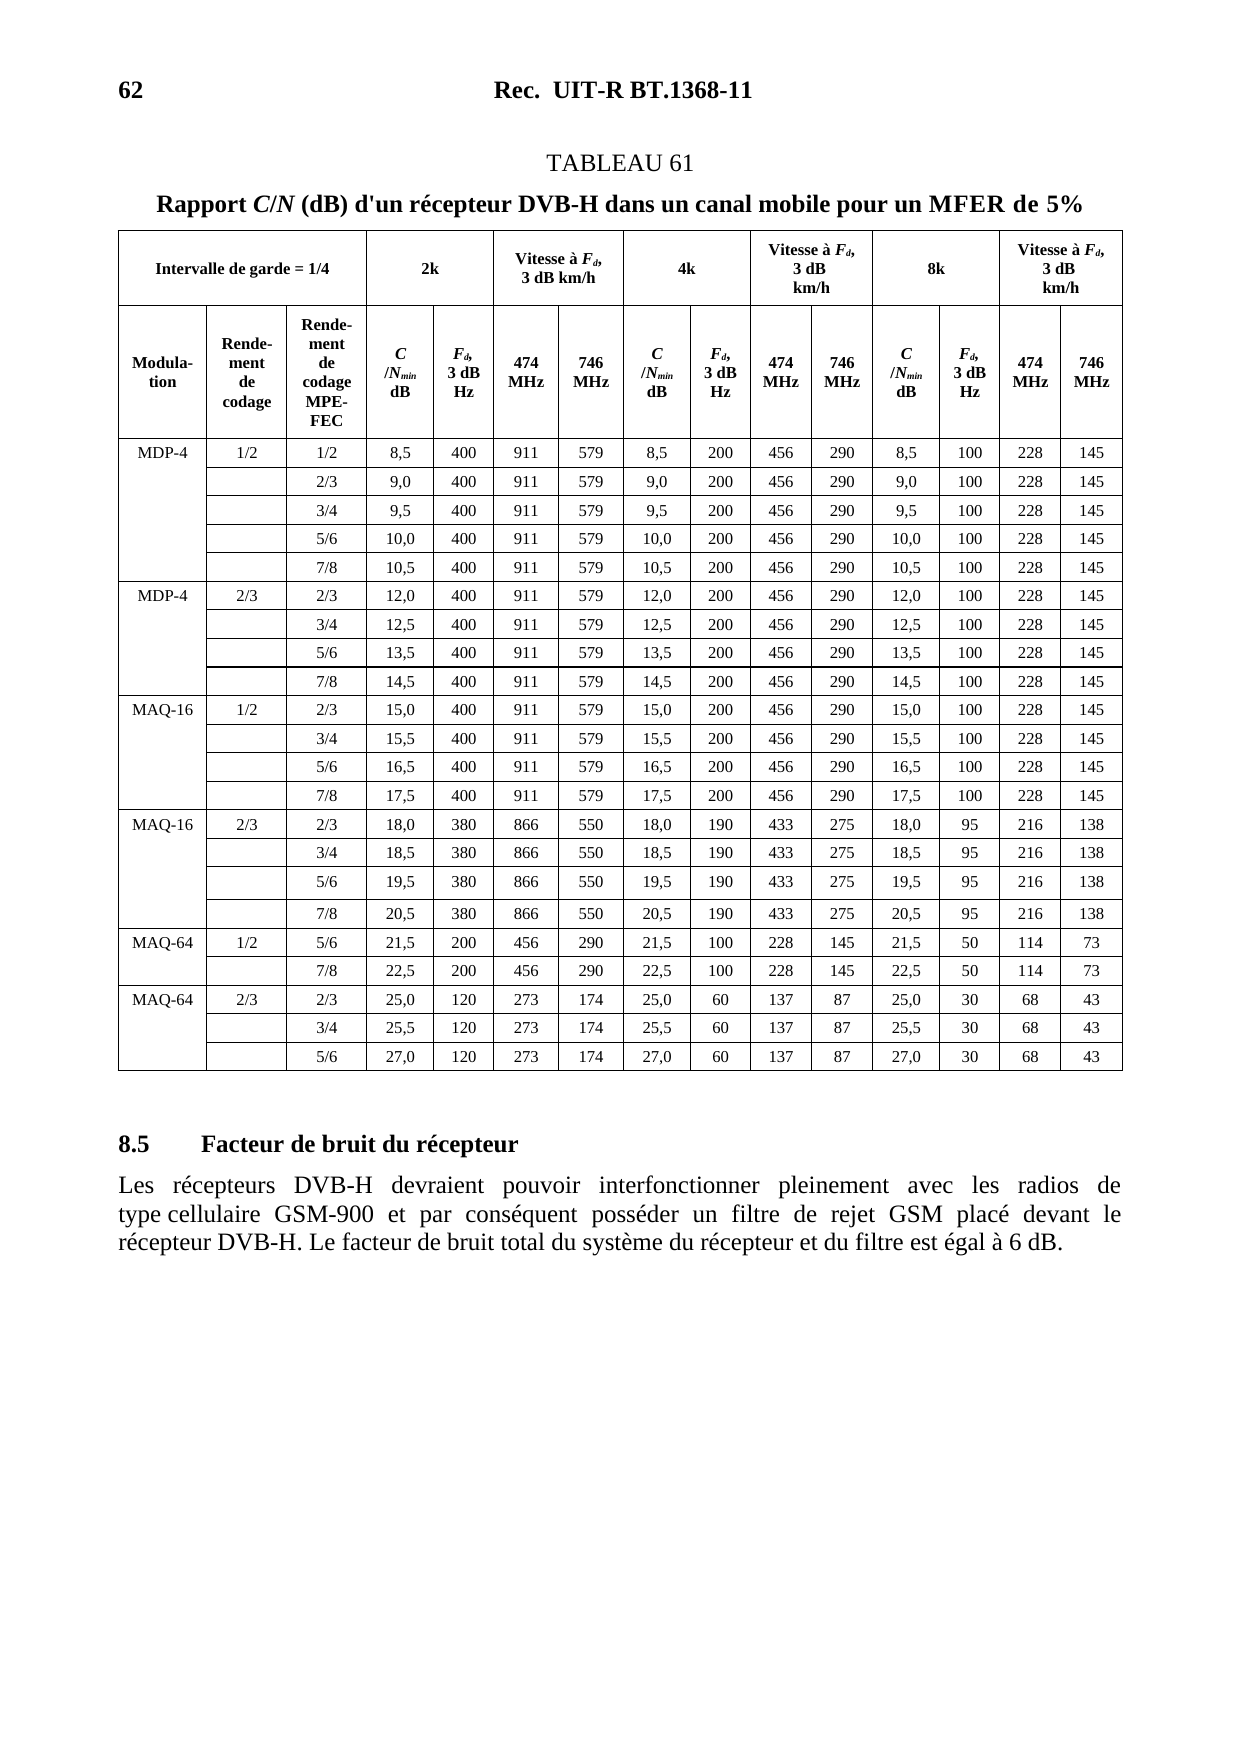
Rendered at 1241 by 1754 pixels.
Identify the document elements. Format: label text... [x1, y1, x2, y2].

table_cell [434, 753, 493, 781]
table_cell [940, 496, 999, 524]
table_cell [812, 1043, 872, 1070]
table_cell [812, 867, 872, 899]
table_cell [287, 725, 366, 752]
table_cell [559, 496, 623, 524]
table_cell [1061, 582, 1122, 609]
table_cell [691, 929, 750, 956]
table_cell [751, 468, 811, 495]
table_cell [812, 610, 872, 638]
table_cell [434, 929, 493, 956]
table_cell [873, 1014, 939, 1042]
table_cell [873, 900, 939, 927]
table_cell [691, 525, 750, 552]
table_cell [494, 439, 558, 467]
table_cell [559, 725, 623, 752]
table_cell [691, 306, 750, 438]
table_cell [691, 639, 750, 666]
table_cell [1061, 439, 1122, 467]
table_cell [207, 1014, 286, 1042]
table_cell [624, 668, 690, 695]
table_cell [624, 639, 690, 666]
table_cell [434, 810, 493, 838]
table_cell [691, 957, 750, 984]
text TABLEAU 61 [118, 148, 1122, 176]
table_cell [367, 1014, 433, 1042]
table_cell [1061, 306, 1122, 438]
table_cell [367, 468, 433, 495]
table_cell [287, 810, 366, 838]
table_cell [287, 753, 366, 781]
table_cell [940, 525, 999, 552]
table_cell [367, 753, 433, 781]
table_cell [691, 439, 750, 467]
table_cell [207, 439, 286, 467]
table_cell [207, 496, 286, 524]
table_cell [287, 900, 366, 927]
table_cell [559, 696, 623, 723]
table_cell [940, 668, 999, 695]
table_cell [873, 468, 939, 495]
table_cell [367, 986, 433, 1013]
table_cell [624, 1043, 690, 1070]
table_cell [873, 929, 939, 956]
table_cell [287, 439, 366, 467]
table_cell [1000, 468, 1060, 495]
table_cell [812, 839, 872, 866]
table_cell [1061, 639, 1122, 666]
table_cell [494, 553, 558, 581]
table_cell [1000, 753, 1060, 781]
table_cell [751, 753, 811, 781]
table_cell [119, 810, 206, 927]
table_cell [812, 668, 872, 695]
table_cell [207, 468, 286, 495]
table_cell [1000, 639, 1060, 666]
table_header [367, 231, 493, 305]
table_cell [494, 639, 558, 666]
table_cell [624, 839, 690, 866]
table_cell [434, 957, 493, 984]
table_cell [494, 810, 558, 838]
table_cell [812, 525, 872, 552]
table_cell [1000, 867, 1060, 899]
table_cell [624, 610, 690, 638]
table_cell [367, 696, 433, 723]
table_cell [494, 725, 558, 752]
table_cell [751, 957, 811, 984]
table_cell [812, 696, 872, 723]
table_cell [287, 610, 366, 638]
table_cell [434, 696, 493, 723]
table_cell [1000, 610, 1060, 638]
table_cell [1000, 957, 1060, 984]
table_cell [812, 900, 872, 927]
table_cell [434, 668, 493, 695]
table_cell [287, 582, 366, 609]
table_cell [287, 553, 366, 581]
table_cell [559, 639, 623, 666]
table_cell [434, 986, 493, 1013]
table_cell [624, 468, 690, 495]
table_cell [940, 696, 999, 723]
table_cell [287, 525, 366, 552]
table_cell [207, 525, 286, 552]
title Rapport C/N (dB) d'un récepteur DVB-H dans un canal mobile pour un MFER de 5% [118, 189, 1122, 218]
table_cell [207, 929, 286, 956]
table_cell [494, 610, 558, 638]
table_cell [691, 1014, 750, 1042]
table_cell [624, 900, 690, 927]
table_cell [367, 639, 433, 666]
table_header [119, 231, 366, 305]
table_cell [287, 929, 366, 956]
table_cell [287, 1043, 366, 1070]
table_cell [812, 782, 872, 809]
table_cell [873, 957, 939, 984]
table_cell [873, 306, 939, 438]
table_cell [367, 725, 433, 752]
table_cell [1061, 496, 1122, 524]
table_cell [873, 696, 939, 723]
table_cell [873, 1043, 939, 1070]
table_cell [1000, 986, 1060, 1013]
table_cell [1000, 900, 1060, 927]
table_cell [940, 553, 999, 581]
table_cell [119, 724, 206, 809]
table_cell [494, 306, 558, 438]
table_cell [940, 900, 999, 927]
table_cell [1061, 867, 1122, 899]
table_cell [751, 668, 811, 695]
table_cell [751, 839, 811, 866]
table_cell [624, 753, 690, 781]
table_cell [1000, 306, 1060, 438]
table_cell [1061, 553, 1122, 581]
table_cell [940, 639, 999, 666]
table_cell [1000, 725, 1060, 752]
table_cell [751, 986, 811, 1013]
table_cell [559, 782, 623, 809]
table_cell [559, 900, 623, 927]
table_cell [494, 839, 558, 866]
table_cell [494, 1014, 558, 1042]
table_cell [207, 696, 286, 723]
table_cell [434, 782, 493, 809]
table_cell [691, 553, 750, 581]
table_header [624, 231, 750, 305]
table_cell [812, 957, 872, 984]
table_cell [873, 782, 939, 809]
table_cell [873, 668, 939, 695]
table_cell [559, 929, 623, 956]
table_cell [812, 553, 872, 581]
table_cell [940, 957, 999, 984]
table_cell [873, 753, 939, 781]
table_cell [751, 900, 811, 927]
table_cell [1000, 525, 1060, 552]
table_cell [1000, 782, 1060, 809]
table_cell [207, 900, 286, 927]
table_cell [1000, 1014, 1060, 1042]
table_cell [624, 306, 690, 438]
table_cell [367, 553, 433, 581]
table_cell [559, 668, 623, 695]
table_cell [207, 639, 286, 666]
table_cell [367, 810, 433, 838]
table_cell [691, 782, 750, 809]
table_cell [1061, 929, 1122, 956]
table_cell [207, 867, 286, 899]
subtitle 8.5 Facteur de bruit du récepteur [118, 1129, 1122, 1157]
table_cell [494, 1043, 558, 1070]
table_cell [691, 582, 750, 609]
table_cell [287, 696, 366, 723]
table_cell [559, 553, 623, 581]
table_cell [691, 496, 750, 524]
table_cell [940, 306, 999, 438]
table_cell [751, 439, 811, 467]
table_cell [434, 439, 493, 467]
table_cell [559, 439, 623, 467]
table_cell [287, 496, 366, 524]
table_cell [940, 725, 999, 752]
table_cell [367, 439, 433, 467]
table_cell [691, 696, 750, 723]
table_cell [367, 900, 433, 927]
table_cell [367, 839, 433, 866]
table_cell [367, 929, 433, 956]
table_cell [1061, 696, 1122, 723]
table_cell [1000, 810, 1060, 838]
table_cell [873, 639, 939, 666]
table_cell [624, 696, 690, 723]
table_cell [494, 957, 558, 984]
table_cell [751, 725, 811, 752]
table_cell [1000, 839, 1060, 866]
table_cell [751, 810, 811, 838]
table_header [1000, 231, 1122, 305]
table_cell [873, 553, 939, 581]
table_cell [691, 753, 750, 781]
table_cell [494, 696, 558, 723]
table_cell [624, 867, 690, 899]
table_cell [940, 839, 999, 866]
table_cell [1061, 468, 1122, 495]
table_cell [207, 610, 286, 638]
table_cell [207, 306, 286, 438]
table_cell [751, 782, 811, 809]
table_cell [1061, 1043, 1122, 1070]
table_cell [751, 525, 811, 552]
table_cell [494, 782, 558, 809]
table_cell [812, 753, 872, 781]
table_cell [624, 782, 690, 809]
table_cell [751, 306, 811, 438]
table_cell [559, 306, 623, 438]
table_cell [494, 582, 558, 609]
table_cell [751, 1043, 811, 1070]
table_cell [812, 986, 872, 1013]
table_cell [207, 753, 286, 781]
text Les récepteurs DVB-H devraient pouvoir interfonctionner pleinement avec les radios de type cellulaire GSM-900 et par conséquent posséder un filtre de rejet GSM placé devant le récepteur DVB-H. Le facteur de bruit total du système du récepteur et du filtre est égal à 6 dB. [118, 1170, 1122, 1256]
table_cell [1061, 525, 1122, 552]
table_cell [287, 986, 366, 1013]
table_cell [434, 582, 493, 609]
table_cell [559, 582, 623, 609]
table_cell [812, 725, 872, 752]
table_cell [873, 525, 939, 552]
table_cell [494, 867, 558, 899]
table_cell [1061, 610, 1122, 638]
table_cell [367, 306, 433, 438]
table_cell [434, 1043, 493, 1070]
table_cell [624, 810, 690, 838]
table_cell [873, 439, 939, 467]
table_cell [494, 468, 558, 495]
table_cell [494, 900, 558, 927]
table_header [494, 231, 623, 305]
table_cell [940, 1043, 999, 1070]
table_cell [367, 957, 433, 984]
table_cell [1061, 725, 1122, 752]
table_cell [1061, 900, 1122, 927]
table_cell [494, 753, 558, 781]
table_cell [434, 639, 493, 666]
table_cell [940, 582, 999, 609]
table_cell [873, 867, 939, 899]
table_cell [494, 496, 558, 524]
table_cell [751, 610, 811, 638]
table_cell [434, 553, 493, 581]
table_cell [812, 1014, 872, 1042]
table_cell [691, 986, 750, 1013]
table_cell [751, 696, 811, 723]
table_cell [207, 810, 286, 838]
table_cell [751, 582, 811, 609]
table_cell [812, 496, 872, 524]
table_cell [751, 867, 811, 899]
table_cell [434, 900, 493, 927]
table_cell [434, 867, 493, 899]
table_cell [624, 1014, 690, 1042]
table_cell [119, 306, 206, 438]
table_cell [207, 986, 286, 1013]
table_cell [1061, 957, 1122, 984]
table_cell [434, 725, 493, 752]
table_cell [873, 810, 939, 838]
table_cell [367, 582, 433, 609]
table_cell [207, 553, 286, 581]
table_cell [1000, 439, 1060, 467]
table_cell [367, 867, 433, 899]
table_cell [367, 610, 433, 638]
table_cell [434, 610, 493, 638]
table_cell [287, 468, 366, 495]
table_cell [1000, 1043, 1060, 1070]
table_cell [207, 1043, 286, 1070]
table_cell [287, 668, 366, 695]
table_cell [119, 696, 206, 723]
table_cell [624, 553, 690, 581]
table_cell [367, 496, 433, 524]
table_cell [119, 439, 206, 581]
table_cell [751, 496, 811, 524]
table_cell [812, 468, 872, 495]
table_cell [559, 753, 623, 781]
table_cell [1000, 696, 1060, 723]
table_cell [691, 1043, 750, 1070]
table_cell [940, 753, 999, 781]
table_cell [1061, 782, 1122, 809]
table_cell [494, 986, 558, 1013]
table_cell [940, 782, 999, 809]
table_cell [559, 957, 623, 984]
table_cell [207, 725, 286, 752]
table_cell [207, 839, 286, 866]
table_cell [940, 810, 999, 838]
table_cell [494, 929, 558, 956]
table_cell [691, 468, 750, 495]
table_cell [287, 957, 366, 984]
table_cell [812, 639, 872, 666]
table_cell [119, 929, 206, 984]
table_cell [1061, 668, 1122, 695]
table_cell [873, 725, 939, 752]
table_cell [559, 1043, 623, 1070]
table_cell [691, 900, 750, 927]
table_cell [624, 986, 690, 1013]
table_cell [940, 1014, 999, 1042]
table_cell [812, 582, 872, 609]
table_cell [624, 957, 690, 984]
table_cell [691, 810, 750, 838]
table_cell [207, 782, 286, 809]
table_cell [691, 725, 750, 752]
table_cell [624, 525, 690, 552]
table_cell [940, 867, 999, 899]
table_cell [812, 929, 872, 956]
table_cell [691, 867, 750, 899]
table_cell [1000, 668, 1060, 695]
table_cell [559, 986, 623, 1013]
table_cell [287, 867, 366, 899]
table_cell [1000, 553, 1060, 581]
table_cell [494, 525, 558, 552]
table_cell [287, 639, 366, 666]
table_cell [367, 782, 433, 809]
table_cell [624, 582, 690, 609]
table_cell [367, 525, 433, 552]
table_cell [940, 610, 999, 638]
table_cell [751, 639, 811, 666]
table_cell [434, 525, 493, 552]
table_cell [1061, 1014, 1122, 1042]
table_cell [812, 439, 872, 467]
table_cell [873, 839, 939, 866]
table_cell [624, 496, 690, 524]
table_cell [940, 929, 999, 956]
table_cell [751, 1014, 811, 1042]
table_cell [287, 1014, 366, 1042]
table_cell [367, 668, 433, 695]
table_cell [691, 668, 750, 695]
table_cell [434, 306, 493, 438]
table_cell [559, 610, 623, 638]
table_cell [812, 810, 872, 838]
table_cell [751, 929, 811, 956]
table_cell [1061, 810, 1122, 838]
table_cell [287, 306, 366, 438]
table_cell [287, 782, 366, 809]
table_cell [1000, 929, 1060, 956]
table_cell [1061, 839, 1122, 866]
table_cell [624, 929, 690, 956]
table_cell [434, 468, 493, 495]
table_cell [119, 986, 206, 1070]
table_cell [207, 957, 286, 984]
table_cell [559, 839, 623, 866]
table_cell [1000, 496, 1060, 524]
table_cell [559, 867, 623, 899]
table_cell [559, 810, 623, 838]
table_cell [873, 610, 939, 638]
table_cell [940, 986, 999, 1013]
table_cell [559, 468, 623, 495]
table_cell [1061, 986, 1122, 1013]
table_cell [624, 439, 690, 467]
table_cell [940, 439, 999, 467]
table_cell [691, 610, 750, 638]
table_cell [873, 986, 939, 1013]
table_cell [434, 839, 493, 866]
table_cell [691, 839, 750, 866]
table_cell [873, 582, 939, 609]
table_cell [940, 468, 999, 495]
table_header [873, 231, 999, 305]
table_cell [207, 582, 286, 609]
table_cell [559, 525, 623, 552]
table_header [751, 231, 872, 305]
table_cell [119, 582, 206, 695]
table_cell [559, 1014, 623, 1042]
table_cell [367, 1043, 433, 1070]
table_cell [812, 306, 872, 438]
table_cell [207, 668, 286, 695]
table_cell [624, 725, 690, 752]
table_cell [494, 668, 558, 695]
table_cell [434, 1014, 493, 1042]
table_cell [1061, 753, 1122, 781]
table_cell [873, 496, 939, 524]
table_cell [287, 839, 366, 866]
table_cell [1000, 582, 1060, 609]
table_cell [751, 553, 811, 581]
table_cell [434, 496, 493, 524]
